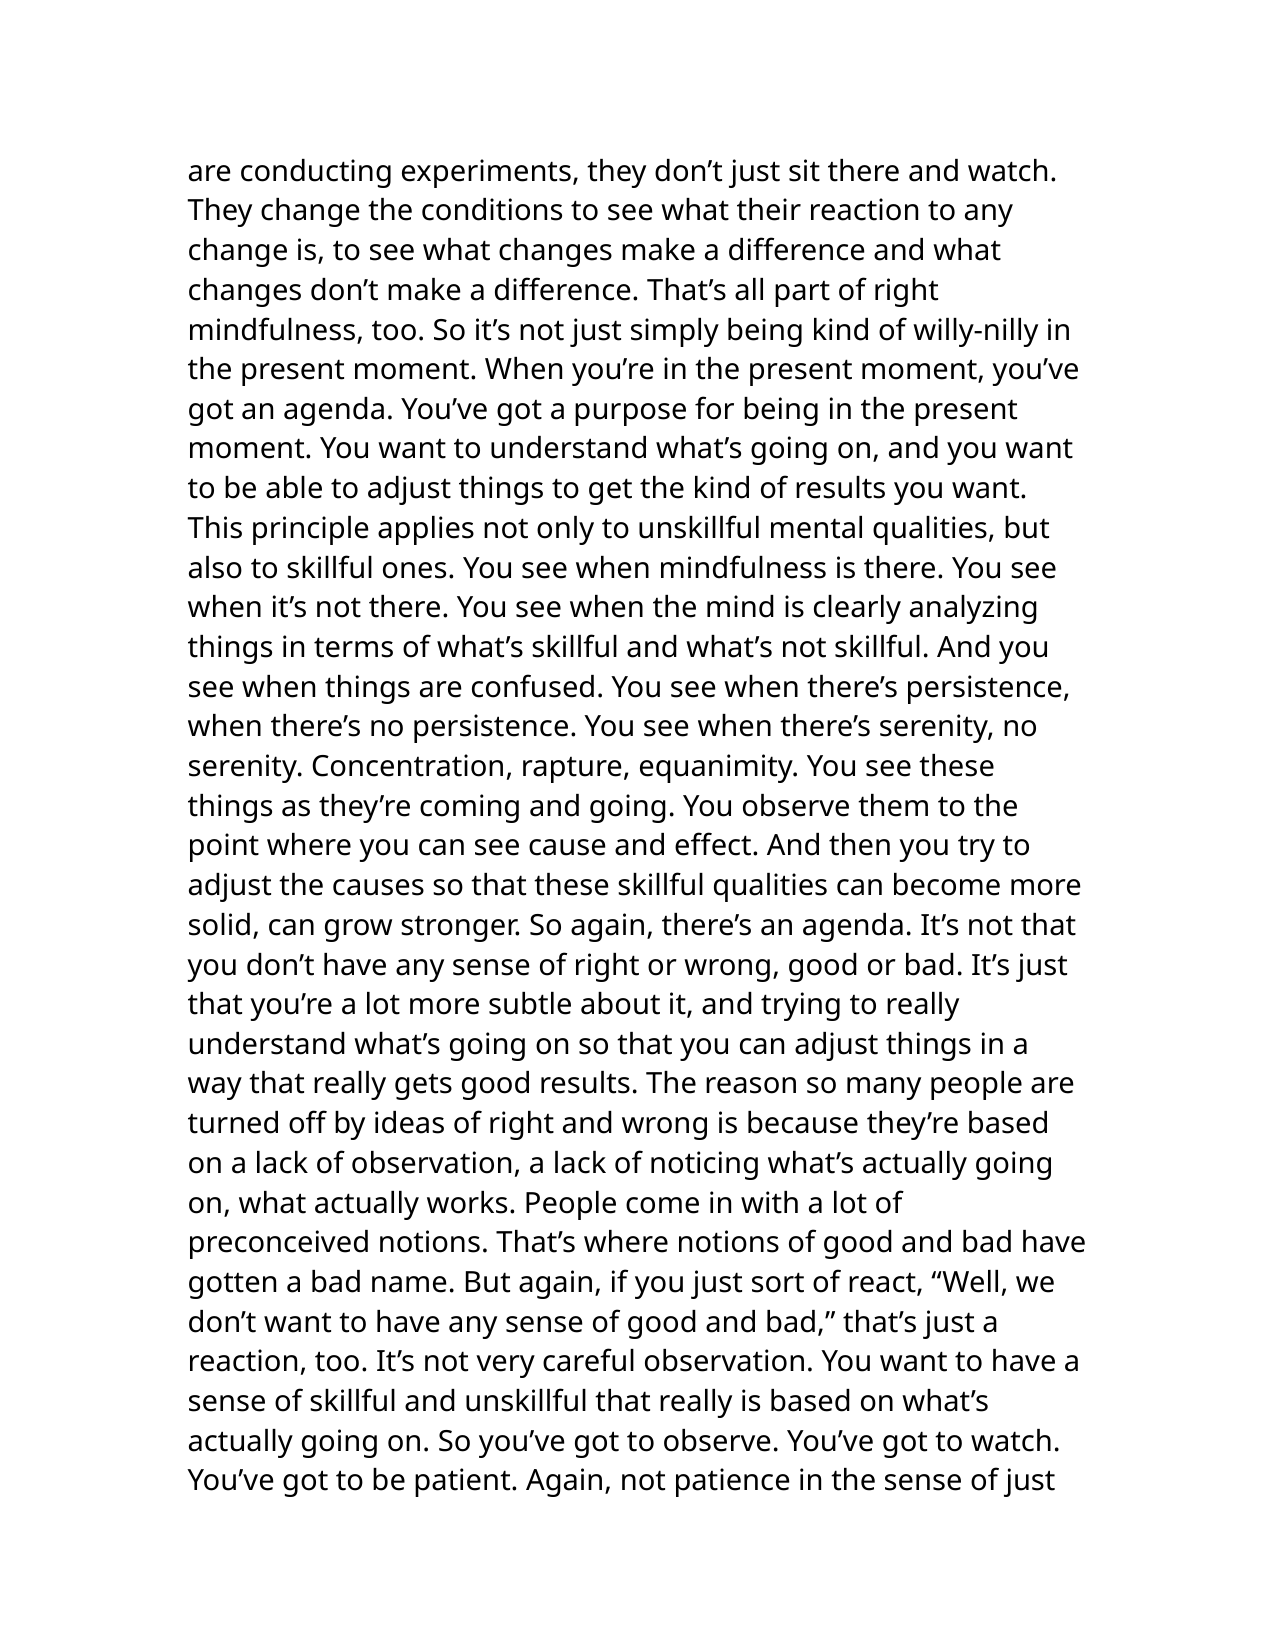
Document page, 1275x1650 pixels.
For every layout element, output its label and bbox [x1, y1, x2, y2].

text [187, 150, 1087, 1499]
